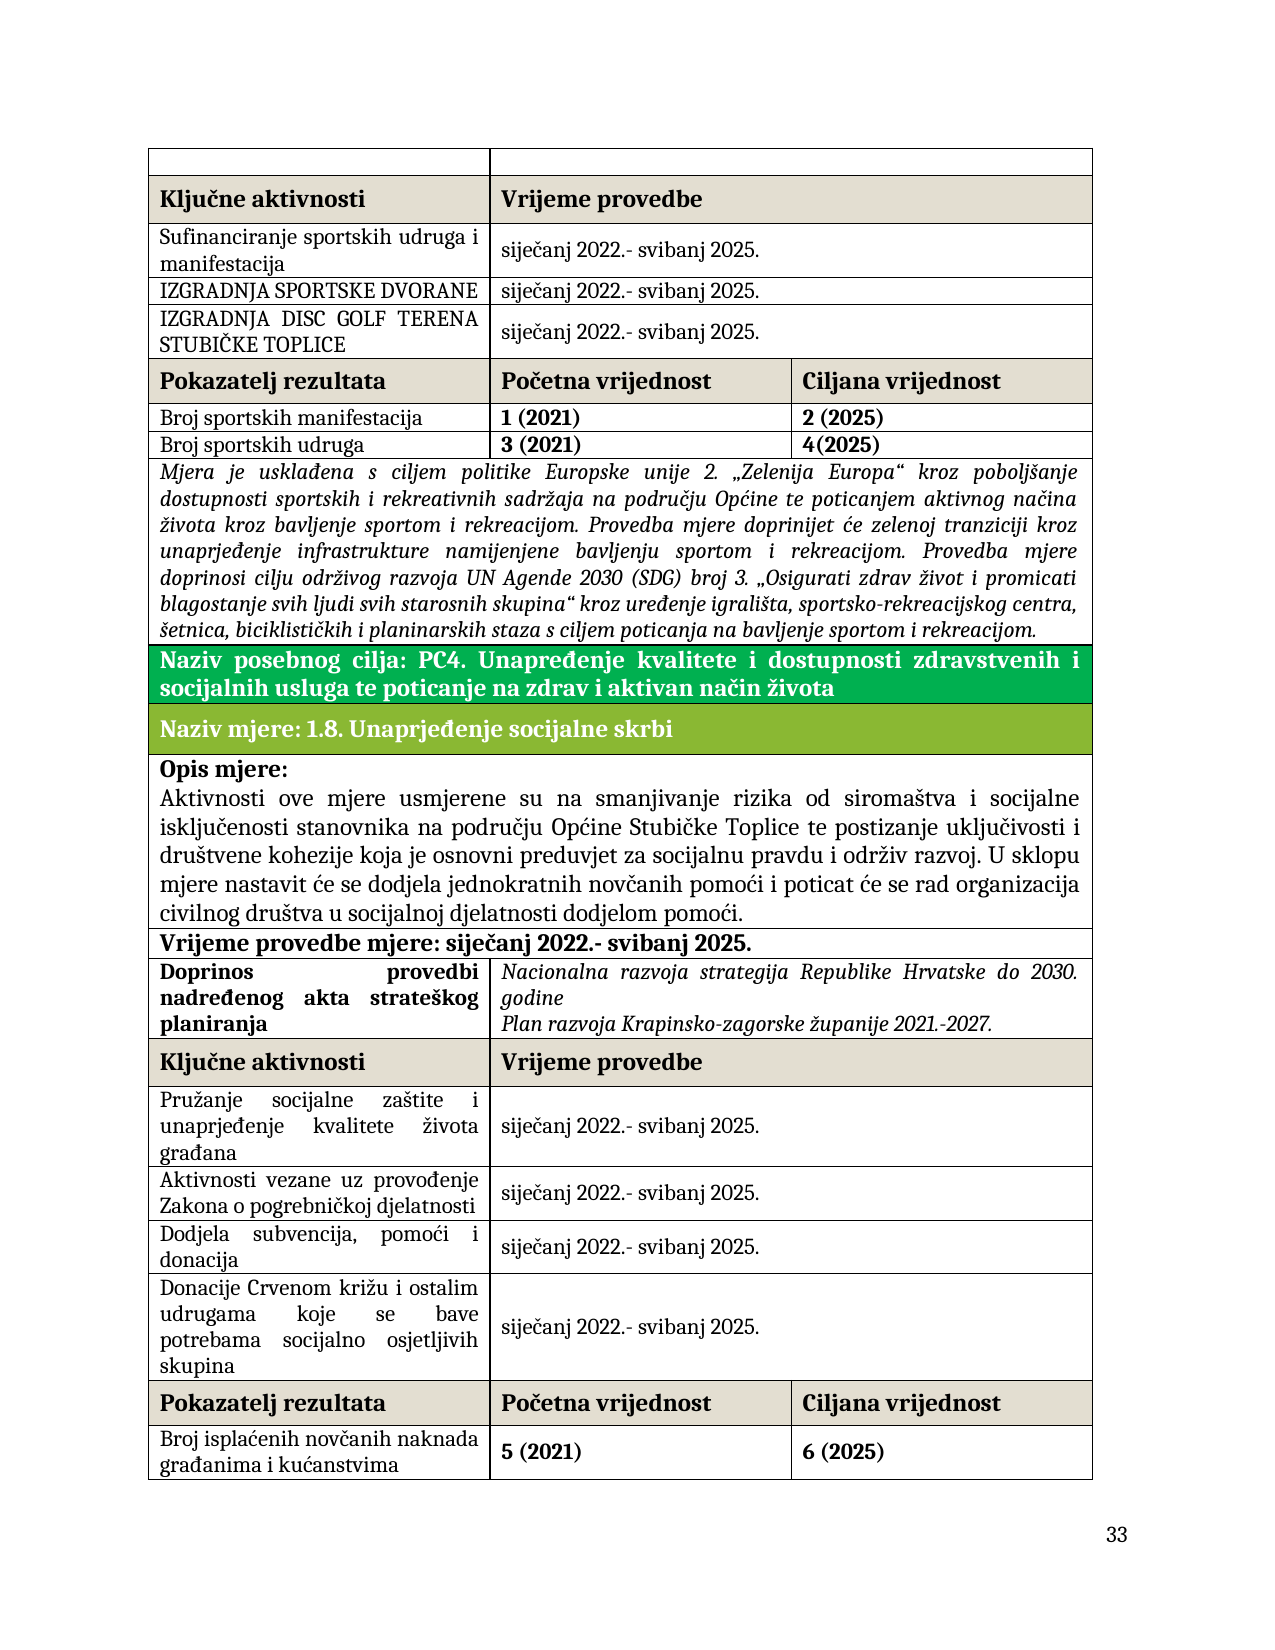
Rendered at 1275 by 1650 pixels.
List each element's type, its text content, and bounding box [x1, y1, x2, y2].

table_cell siječanj 2022.- svibanj 2025. [491, 1167, 1092, 1219]
table_cell Pokazatelj rezultata [149, 359, 489, 403]
table_cell 2 (2025) [792, 404, 1092, 431]
table_cell Vrijeme provedbe [491, 1039, 1092, 1086]
table_cell Naziv mjere: 1.8. Unaprjeđenje socijalne skrbi [149, 704, 1092, 754]
table_cell Sufinanciranje sportskih udruga i manifestacija [149, 224, 489, 277]
table_cell siječanj 2022.- svibanj 2025. [491, 1221, 1092, 1273]
table_cell Nacionalna razvoja strategija Republike Hrvatske do 2030. godine Plan razvoja Krapinsko-zagorske županije 2021.-2027. [491, 959, 1092, 1038]
table_cell Početna vrijednost [491, 1381, 791, 1425]
table_cell Broj sportskih udruga [149, 432, 489, 458]
table_cell Mjera je usklađena s ciljem politike Europske unije 2. „Zelenija Europa“ kroz poboljšanje dostupnosti sportskih i rekreativnih sadržaja na području Općine te poticanjem aktivnog načina života kroz bavljenje sportom i rekreacijom. Provedba mjere doprinijet će zelenoj tranziciji kroz unaprjeđenje infrastrukture namijenjene bavljenju sportom i rekreacijom. Provedba mjere doprinosi cilju održivog razvoja UN Agende 2030 (SDG) broj 3. „Osigurati zdrav život i promicati blagostanje svih ljudi svih starosnih skupina“ kroz uređenje igrališta, sportsko-rekreacijskog centra, šetnica, biciklističkih i planinarskih staza s ciljem poticanja na bavljenje sportom i rekreacijom. [149, 459, 1092, 643]
table_cell siječanj 2022.- svibanj 2025. [491, 1087, 1092, 1166]
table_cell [149, 149, 489, 175]
table_cell Opis mjere: Aktivnosti ove mjere usmjerene su na smanjivanje rizika od siromaštva i socijalne isključenosti stanovnika na području Općine Stubičke Toplice te postizanje uključivosti i društvene kohezije koja je osnovni preduvjet za socijalnu pravdu i održiv razvoj. U sklopu mjere nastavit će se dodjela jednokratnih novčanih pomoći i poticat će se rad organizacija civilnog društva u socijalnoj djelatnosti dodjelom pomoći. [149, 755, 1092, 928]
table_cell 4(2025) [792, 432, 1092, 458]
table_cell Dodjela subvencija, pomoći i donacija [149, 1221, 489, 1273]
table_cell siječanj 2022.- svibanj 2025. [491, 1274, 1092, 1380]
table_cell 3 (2021) [491, 432, 791, 458]
table_cell Ciljana vrijednost [792, 359, 1092, 403]
table_cell IZGRADNJA SPORTSKE DVORANE [149, 278, 489, 304]
table_cell Broj sportskih manifestacija [149, 404, 489, 431]
table_cell 6 (2025) [792, 1426, 1092, 1479]
table_cell Ključne aktivnosti [149, 176, 489, 223]
table_cell Aktivnosti vezane uz provođenje Zakona o pogrebničkoj djelatnosti [149, 1167, 489, 1219]
table_cell Ključne aktivnosti [149, 1039, 489, 1086]
table_cell siječanj 2022.- svibanj 2025. [491, 305, 1092, 358]
table_cell Doprinos provedbi nadređenog akta strateškog planiranja [149, 959, 489, 1038]
table_cell siječanj 2022.- svibanj 2025. [491, 278, 1092, 304]
table_cell Donacije Crvenom križu i ostalim udrugama koje se bave potrebama socijalno osjetljivih skupina [149, 1274, 489, 1380]
table_cell 5 (2021) [491, 1426, 791, 1479]
table_cell Ciljana vrijednost [792, 1381, 1092, 1425]
table_header Naziv posebnog cilja: PC4. Unapređenje kvalitete i dostupnosti zdravstvenih i socijalnih usluga te poticanje na zdrav i aktivan način života [149, 646, 1092, 703]
table_cell Vrijeme provedbe mjere: siječanj 2022.- svibanj 2025. [149, 929, 1092, 957]
table_cell Pružanje socijalne zaštite i unaprjeđenje kvalitete života građana [149, 1087, 489, 1166]
table_cell Početna vrijednost [491, 359, 791, 403]
table_cell Vrijeme provedbe [491, 176, 1092, 223]
table_cell IZGRADNJA DISC GOLF TERENA STUBIČKE TOPLICE [149, 305, 489, 358]
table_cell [491, 149, 1092, 175]
table_cell siječanj 2022.- svibanj 2025. [491, 224, 1092, 277]
table_cell Pokazatelj rezultata [149, 1381, 489, 1425]
table_cell Broj isplaćenih novčanih naknada građanima i kućanstvima [149, 1426, 489, 1479]
table_cell 1 (2021) [491, 404, 791, 431]
